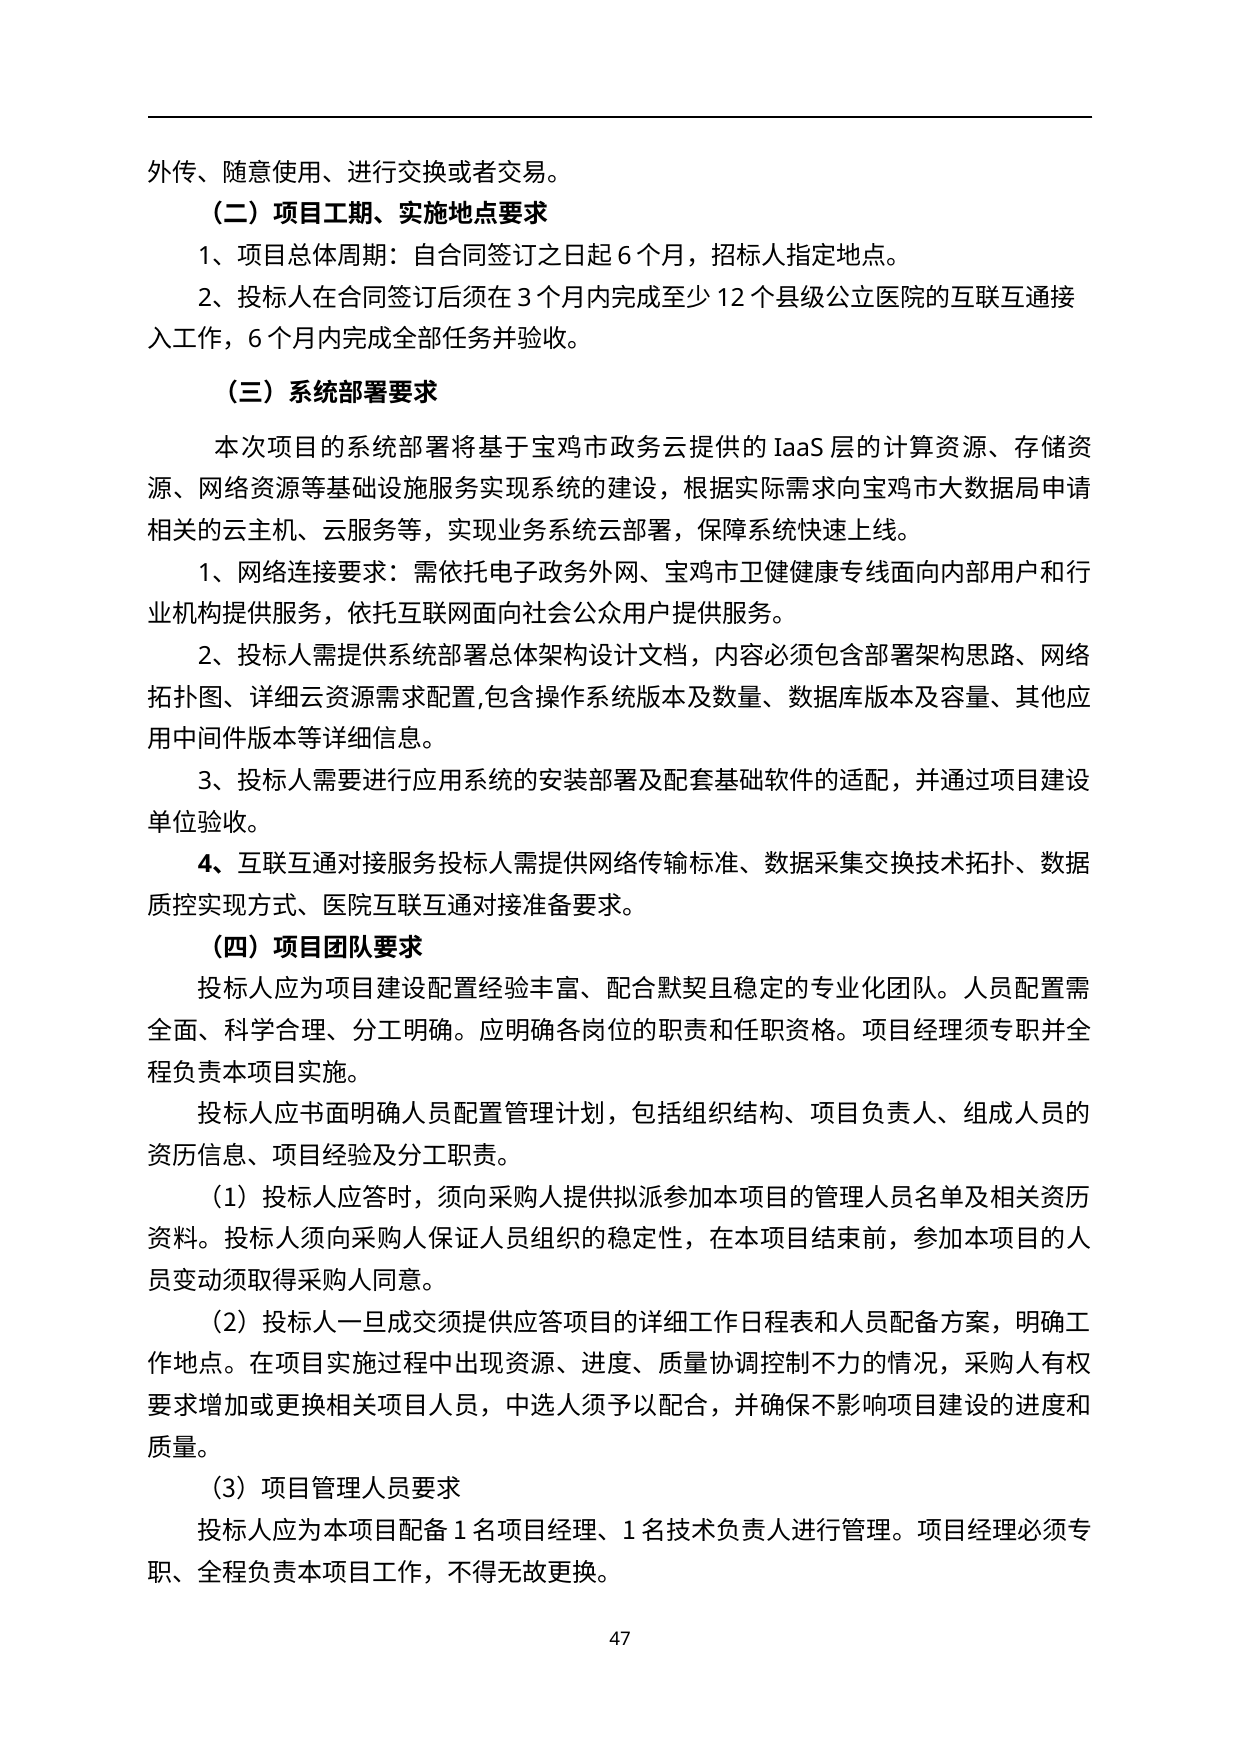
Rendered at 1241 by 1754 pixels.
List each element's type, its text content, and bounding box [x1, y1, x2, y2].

list （四）项目团队要求 [148, 923, 1092, 964]
text 本次项目的系统部署将基于宝鸡市政务云提供的IaaS层的计算资源、存储资源、网络资源等基础设施服务实现系统的建设，根据实际需求向宝鸡市大数据局申请相关的云主机、云服务等，实现业务系统云部署，保障系统快速上线。 [148, 423, 1092, 548]
list 互联互通对接服务投标人需提供网络传输标准、数据采集交换技术拓扑、数据质控实现方式、医院互联互通对接准备要求。 [148, 839, 1092, 923]
text （2）投标人一旦成交须提供应答项目的详细工作日程表和人员配备方案，明确工作地点。在项目实施过程中出现资源、进度、质量协调控制不力的情况，采购人有权要求增加或更换相关项目人员，中选人须予以配合，并确保不影响项目建设的进度和质量。 [148, 1298, 1092, 1464]
text 投标人应为本项目配备1名项目经理、1名技术负责人进行管理。项目经理必须专职、全程负责本项目工作，不得无故更换。 [148, 1506, 1092, 1589]
text （3）项目管理人员要求 [148, 1464, 1092, 1506]
text 投标人应书面明确人员配置管理计划，包括组织结构、项目负责人、组成人员的资历信息、项目经验及分工职责。 [148, 1089, 1092, 1173]
list 投标人需提供系统部署总体架构设计文档，内容必须包含部署架构思路、网络拓扑图、详细云资源需求配置,包含操作系统版本及数量、数据库版本及容量、其他应用中间件版本等详细信息。 [148, 631, 1092, 756]
text 投标人应为项目建设配置经验丰富、配合默契且稳定的专业化团队。人员配置需全面、科学合理、分工明确。应明确各岗位的职责和任职资格。项目经理须专职并全程负责本项目实施。 [148, 964, 1092, 1089]
list （三）系统部署要求 [213, 368, 1092, 410]
list 投标人需要进行应用系统的安装部署及配套基础软件的适配，并通过项目建设单位验收。 [148, 756, 1092, 839]
text （1）投标人应答时，须向采购人提供拟派参加本项目的管理人员名单及相关资历资料。投标人须向采购人保证人员组织的稳定性，在本项目结束前，参加本项目的人员变动须取得采购人同意。 [148, 1173, 1092, 1298]
text 2、投标人在合同签订后须在3个月内完成至少12个县级公立医院的互联互通接入工作，6个月内完成全部任务并验收。 [148, 273, 1092, 356]
text 1、项目总体周期：自合同签订之日起6个月，招标人指定地点。 [148, 231, 1092, 273]
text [148, 148, 1092, 189]
list 网络连接要求：需依托电子政务外网、宝鸡市卫健健康专线面向内部用户和行业机构提供服务，依托互联网面向社会公众用户提供服务。 [148, 548, 1092, 631]
list （二）项目工期、实施地点要求 [148, 189, 1092, 231]
